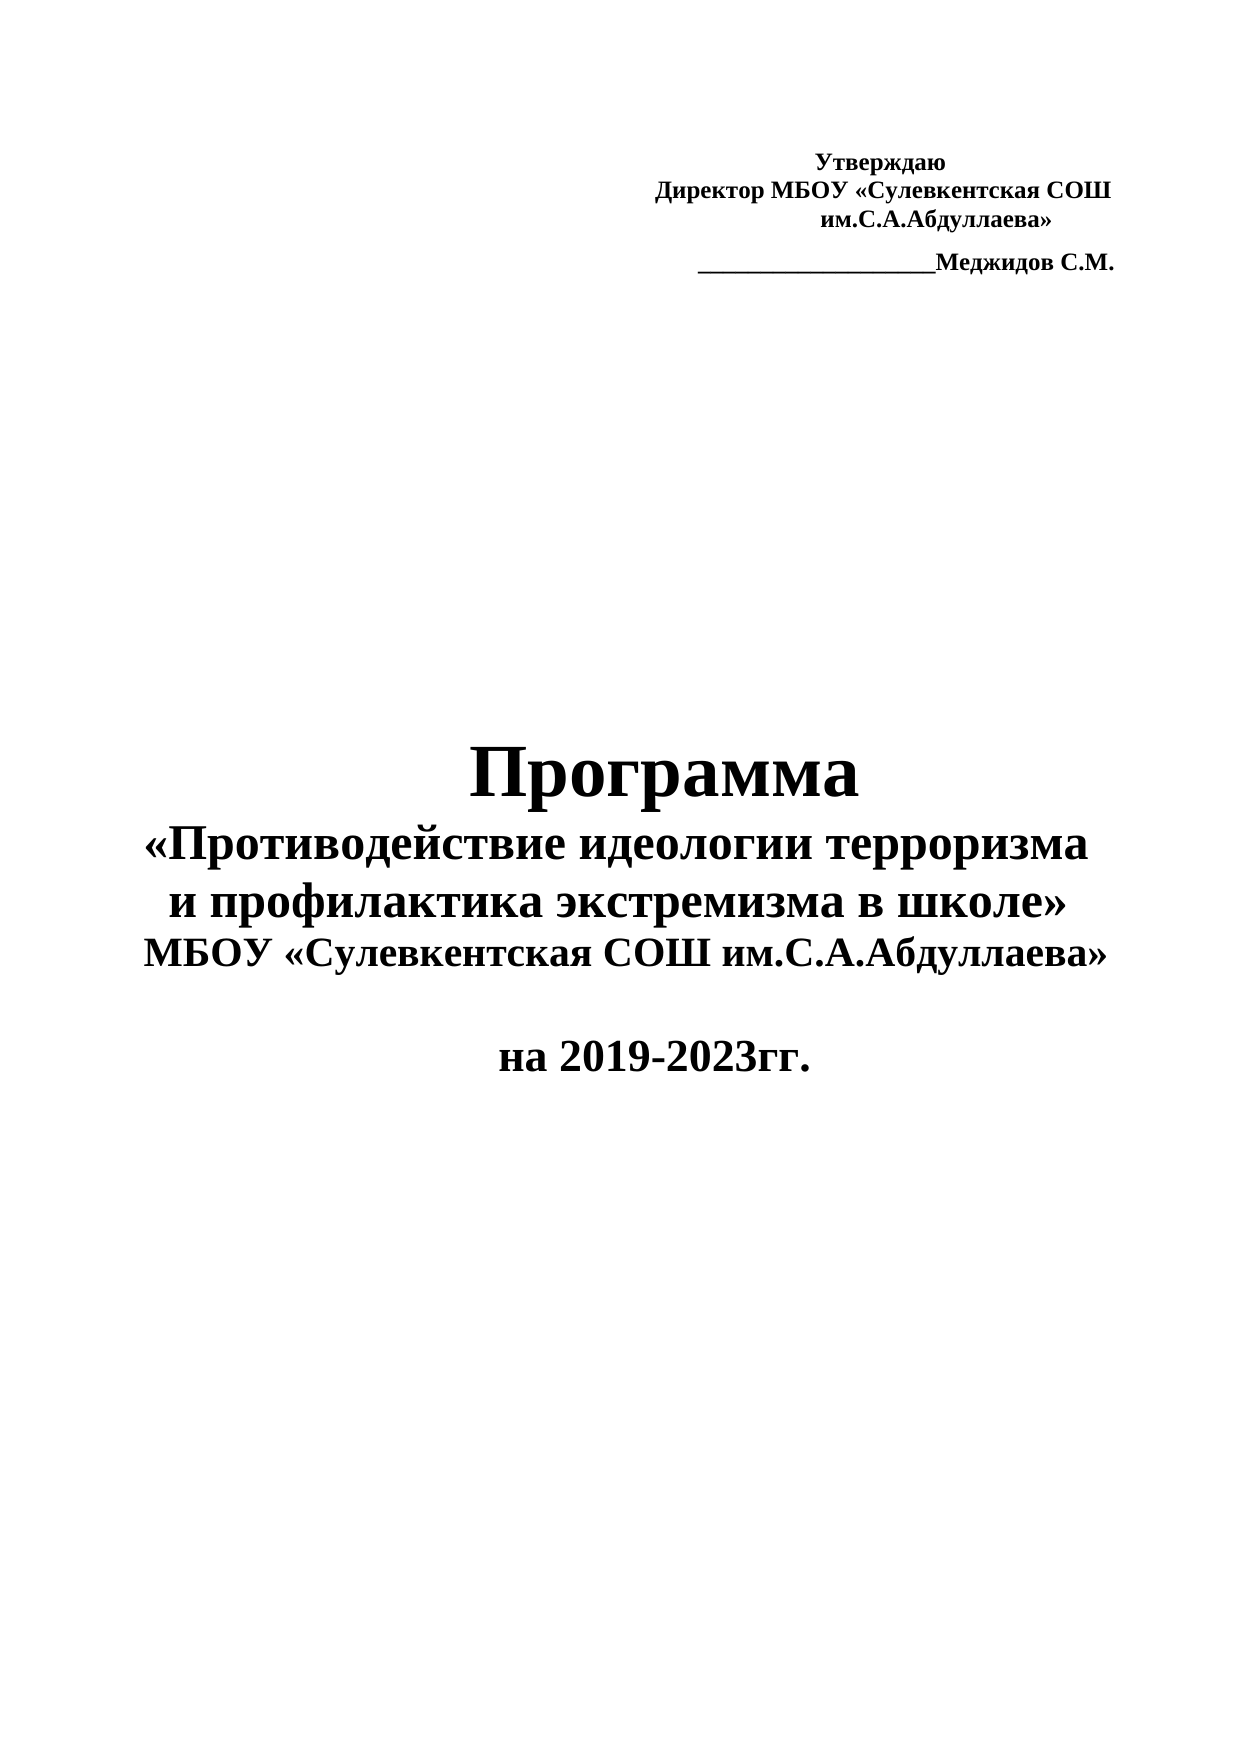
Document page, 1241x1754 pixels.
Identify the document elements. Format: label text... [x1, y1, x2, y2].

text «Противодействие идеологии терроризма [118, 813, 1181, 870]
text на 2019-2023гг. [177, 1028, 1152, 1081]
text им.С.А.Абдуллаева» [177, 204, 1152, 233]
text Программа [177, 727, 1152, 813]
text МБОУ «Сулевкентская СОШ им.С.А.Абдуллаева» [133, 928, 1181, 976]
text Утверждаю Директор МБОУ «Сулевкентская СОШ [177, 147, 1152, 204]
text ___________________Меджидов С.М. [177, 247, 1152, 276]
text и профилактика экстремизма в школе» [118, 870, 1181, 928]
